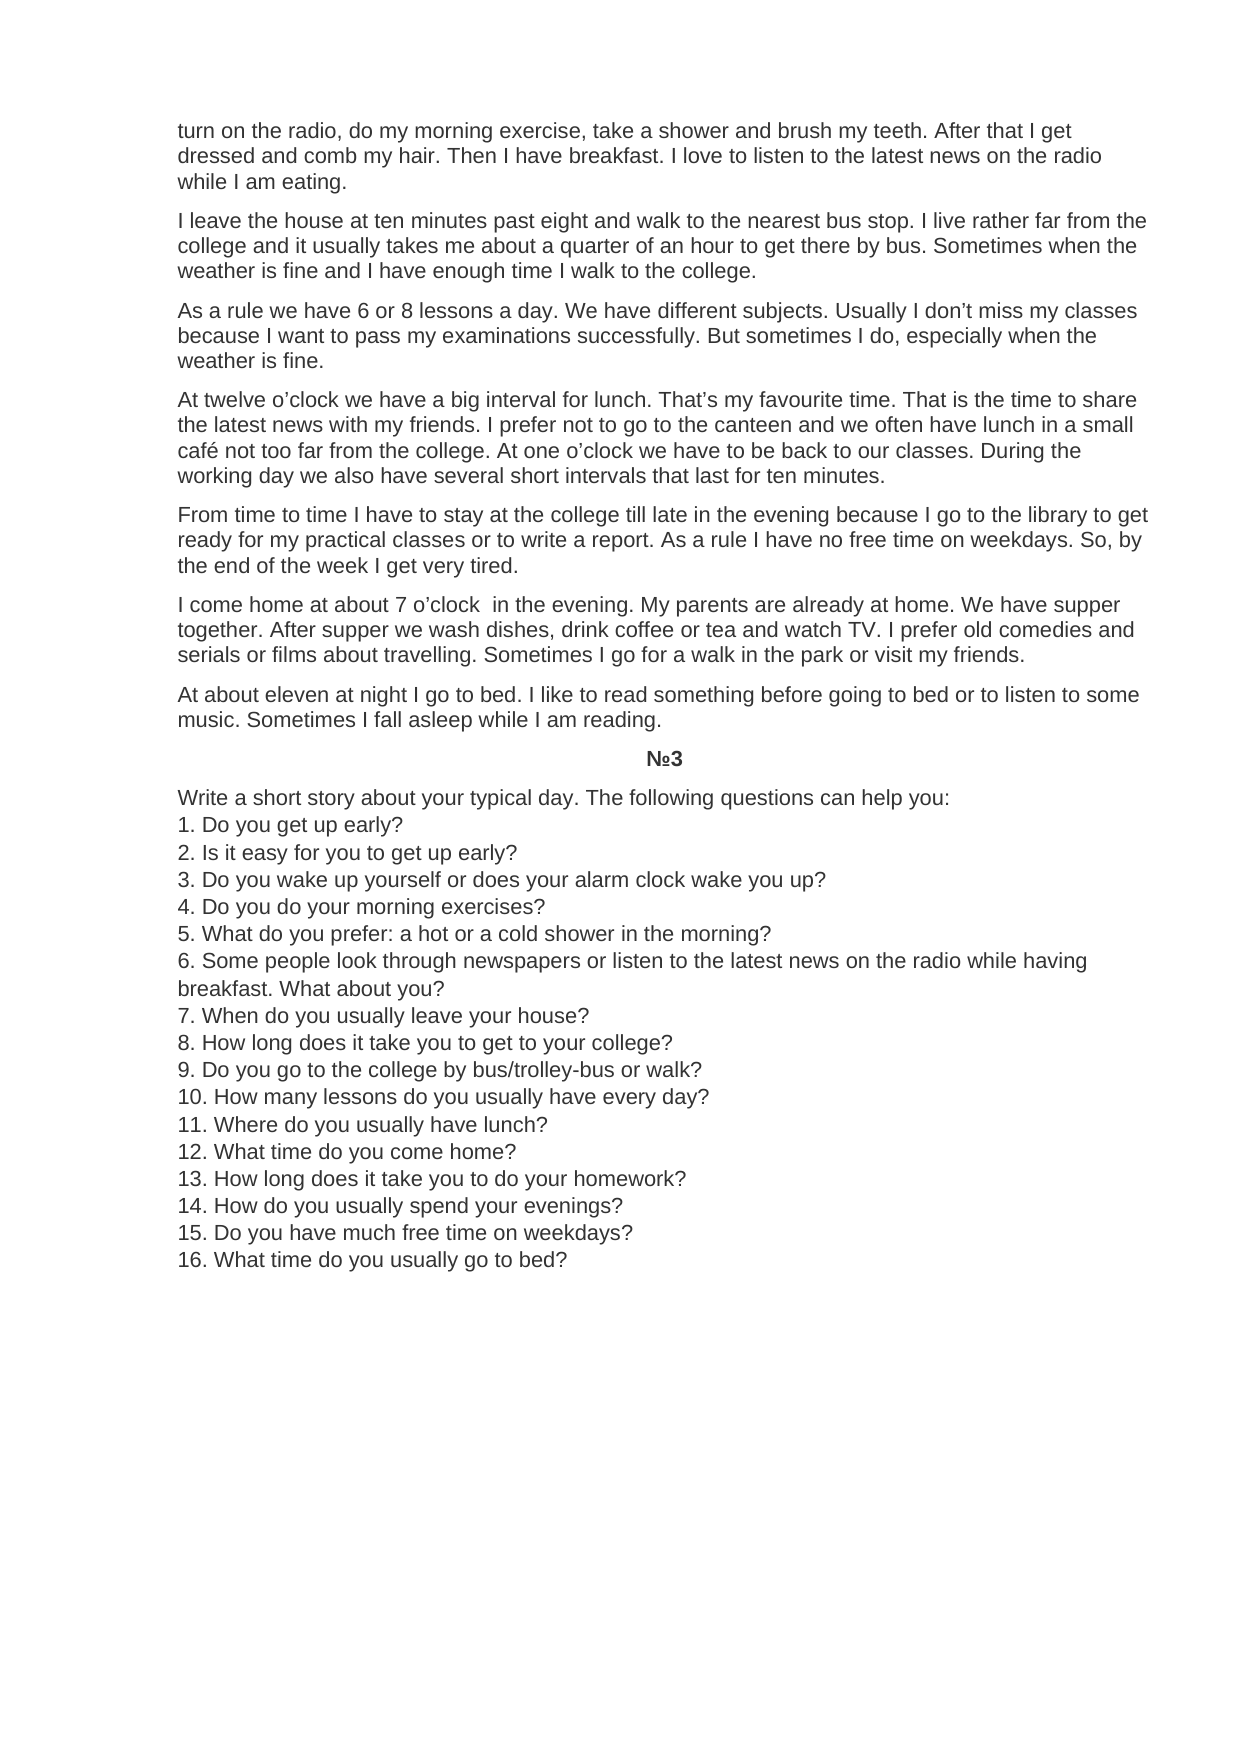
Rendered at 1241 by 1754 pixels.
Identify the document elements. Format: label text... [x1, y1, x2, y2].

text From time to time I have to stay at the college till late in the evening because I go to the library to get ready for my practical classes or to write a report. As a rule I have no free time on weekdays. So, by the end of the week I get very tired. [177, 502, 1152, 578]
text At twelve o’clock we have a big interval for lunch. That’s my favourite time. That is the time to share the latest news with my friends. I prefer not to go to the canteen and we often have lunch in a small café not too far from the college. At one o’clock we have to be back to our classes. During the working day we also have several short intervals that last for ten minutes. [177, 387, 1152, 488]
text №3 [177, 746, 1152, 771]
text I come home at about 7 o’clock in the evening. My parents are already at home. We have supper together. After supper we wash dishes, drink coffee or tea and watch TV. I prefer old comedies and serials or films about travelling. Sometimes I go for a walk in the park or visit my friends. [177, 592, 1152, 667]
text At about eleven at night I go to bed. I like to read something before going to bed or to listen to some music. Sometimes I fall asleep while I am reading. [177, 681, 1152, 732]
text I leave the house at ten minutes past eight and walk to the nearest bus stop. I live rather far from the college and it usually takes me about a quarter of an hour to get there by bus. Sometimes when the weather is fine and I have enough time I walk to the college. [177, 208, 1152, 283]
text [177, 118, 1152, 194]
text Write a short story about your typical day. The following questions can help you: 1. Do you get up early? 2. Is it easy for you to get up early? 3. Do you wake up yourself or does your alarm clock wake you up? 4. Do you do your morning exercises? 5. What do you prefer: a hot or a cold shower in the morning? 6. Some people look through newspapers or listen to the latest news on the radio while having breakfast. What about you? 7. When do you usually leave your house? 8. How long does it take you to get to your college? 9. Do you go to the college by bus/trolley-bus or walk? 10. How many lessons do you usually have every day? 11. Where do you usually have lunch? 12. What time do you come home? 13. How long does it take you to do your homework? 14. How do you usually spend your evenings? 15. Do you have much free time on weekdays? 16. What time do you usually go to bed? [177, 785, 1152, 1273]
text As a rule we have 6 or 8 lessons a day. We have different subjects. Usually I don’t miss my classes because I want to pass my examinations successfully. But sometimes I do, especially when the weather is fine. [177, 297, 1152, 373]
